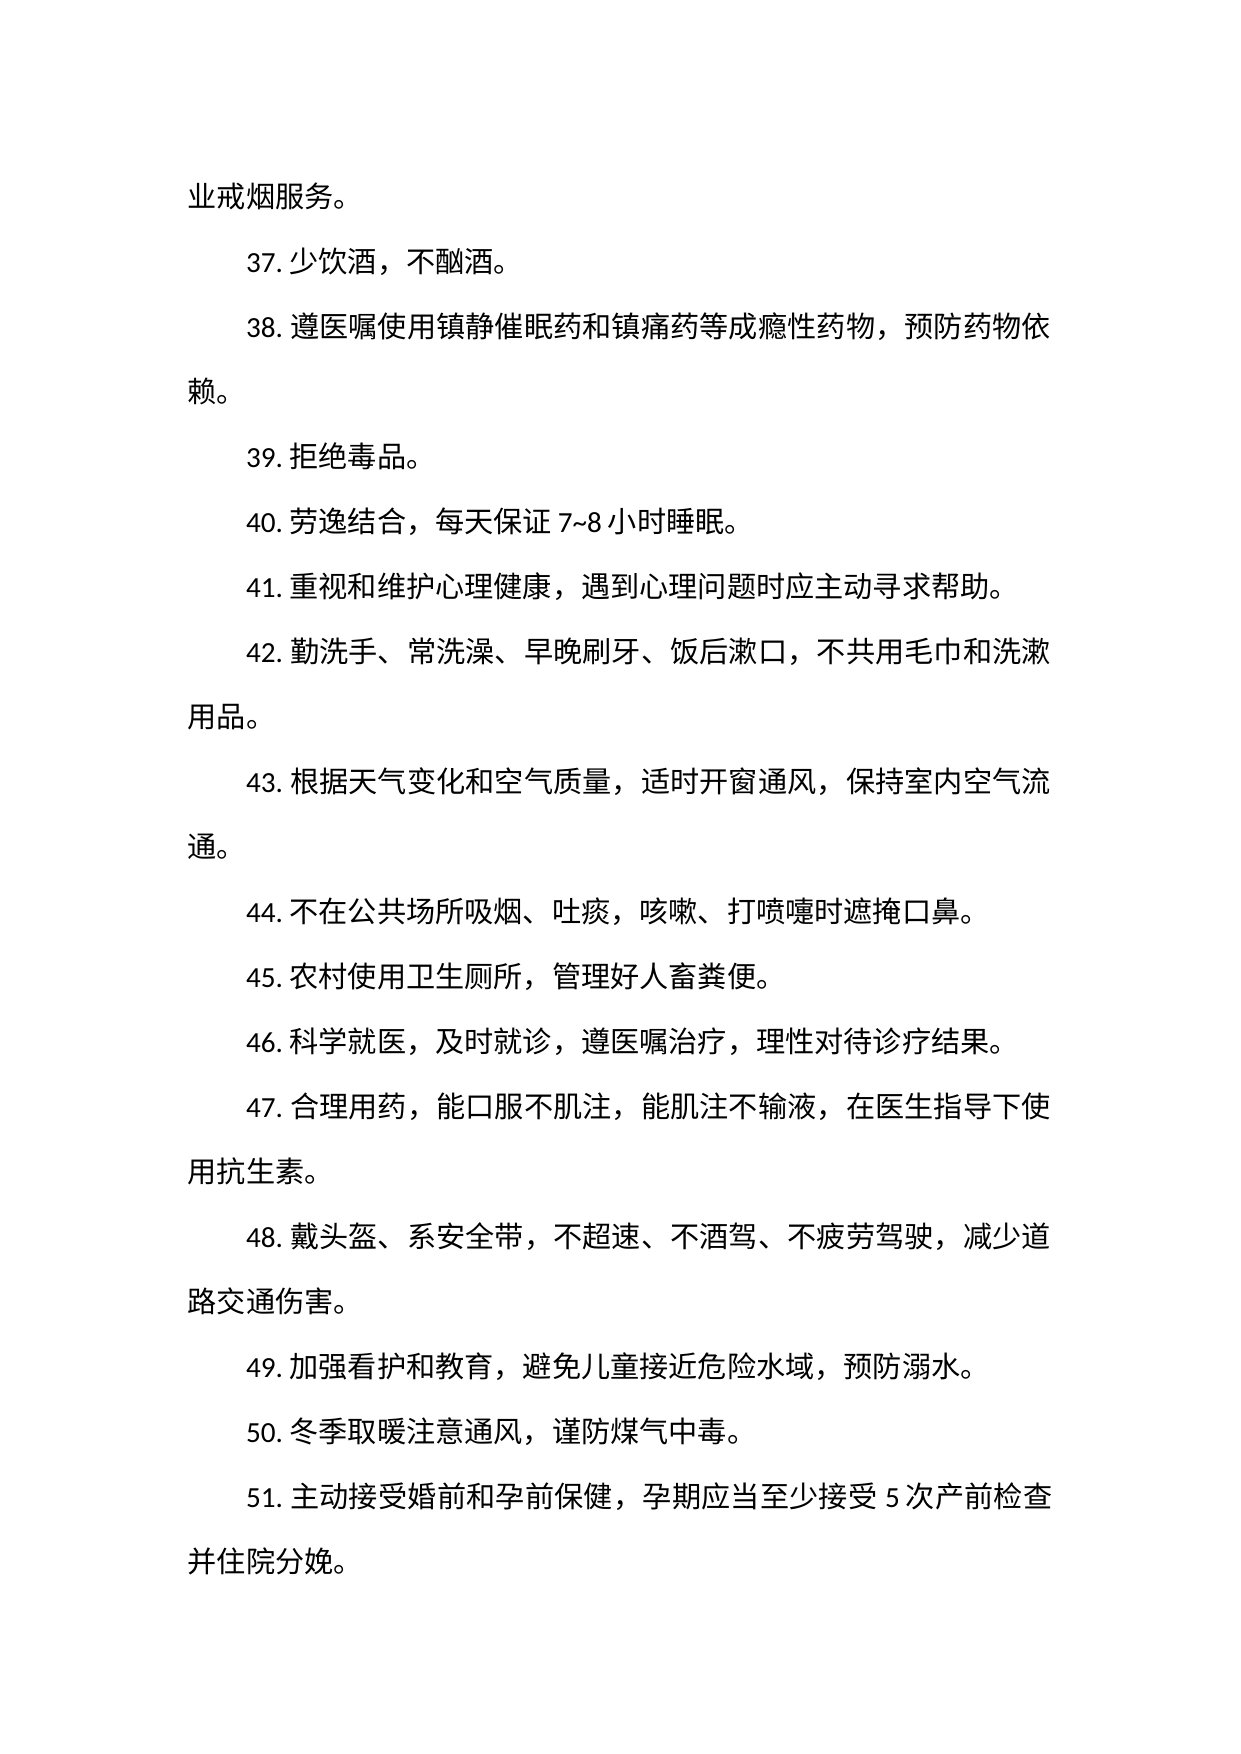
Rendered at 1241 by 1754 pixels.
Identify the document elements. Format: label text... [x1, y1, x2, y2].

text 43. 根据天气变化和空气质量，适时开窗通风，保持室内空气流通。 [187, 747, 1053, 877]
text 49. 加强看护和教育，避免儿童接近危险水域，预防溺水。 [187, 1332, 1053, 1397]
text 39. 拒绝毒品。 [187, 422, 1053, 487]
text 42. 勤洗手、常洗澡、早晚刷牙、饭后漱口，不共用毛巾和洗漱用品。 [187, 617, 1053, 747]
text 38. 遵医嘱使用镇静催眠药和镇痛药等成瘾性药物，预防药物依赖。 [187, 292, 1053, 422]
text 41. 重视和维护心理健康，遇到心理问题时应主动寻求帮助。 [187, 552, 1053, 617]
text 37. 少饮酒，不酗酒。 [187, 227, 1053, 292]
text 45. 农村使用卫生厕所，管理好人畜粪便。 [187, 942, 1053, 1007]
text 40. 劳逸结合，每天保证7~8小时睡眠。 [187, 487, 1053, 552]
text 51. 主动接受婚前和孕前保健，孕期应当至少接受5次产前检查并住院分娩。 [187, 1462, 1053, 1592]
text 47. 合理用药，能口服不肌注，能肌注不输液，在医生指导下使用抗生素。 [187, 1072, 1053, 1202]
text 46. 科学就医，及时就诊，遵医嘱治疗，理性对待诊疗结果。 [187, 1007, 1053, 1072]
text 50. 冬季取暖注意通风，谨防煤气中毒。 [187, 1397, 1053, 1462]
text 44. 不在公共场所吸烟、吐痰，咳嗽、打喷嚏时遮掩口鼻。 [187, 877, 1053, 942]
text 48. 戴头盔、系安全带，不超速、不酒驾、不疲劳驾驶，减少道路交通伤害。 [187, 1202, 1053, 1332]
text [187, 162, 1053, 227]
